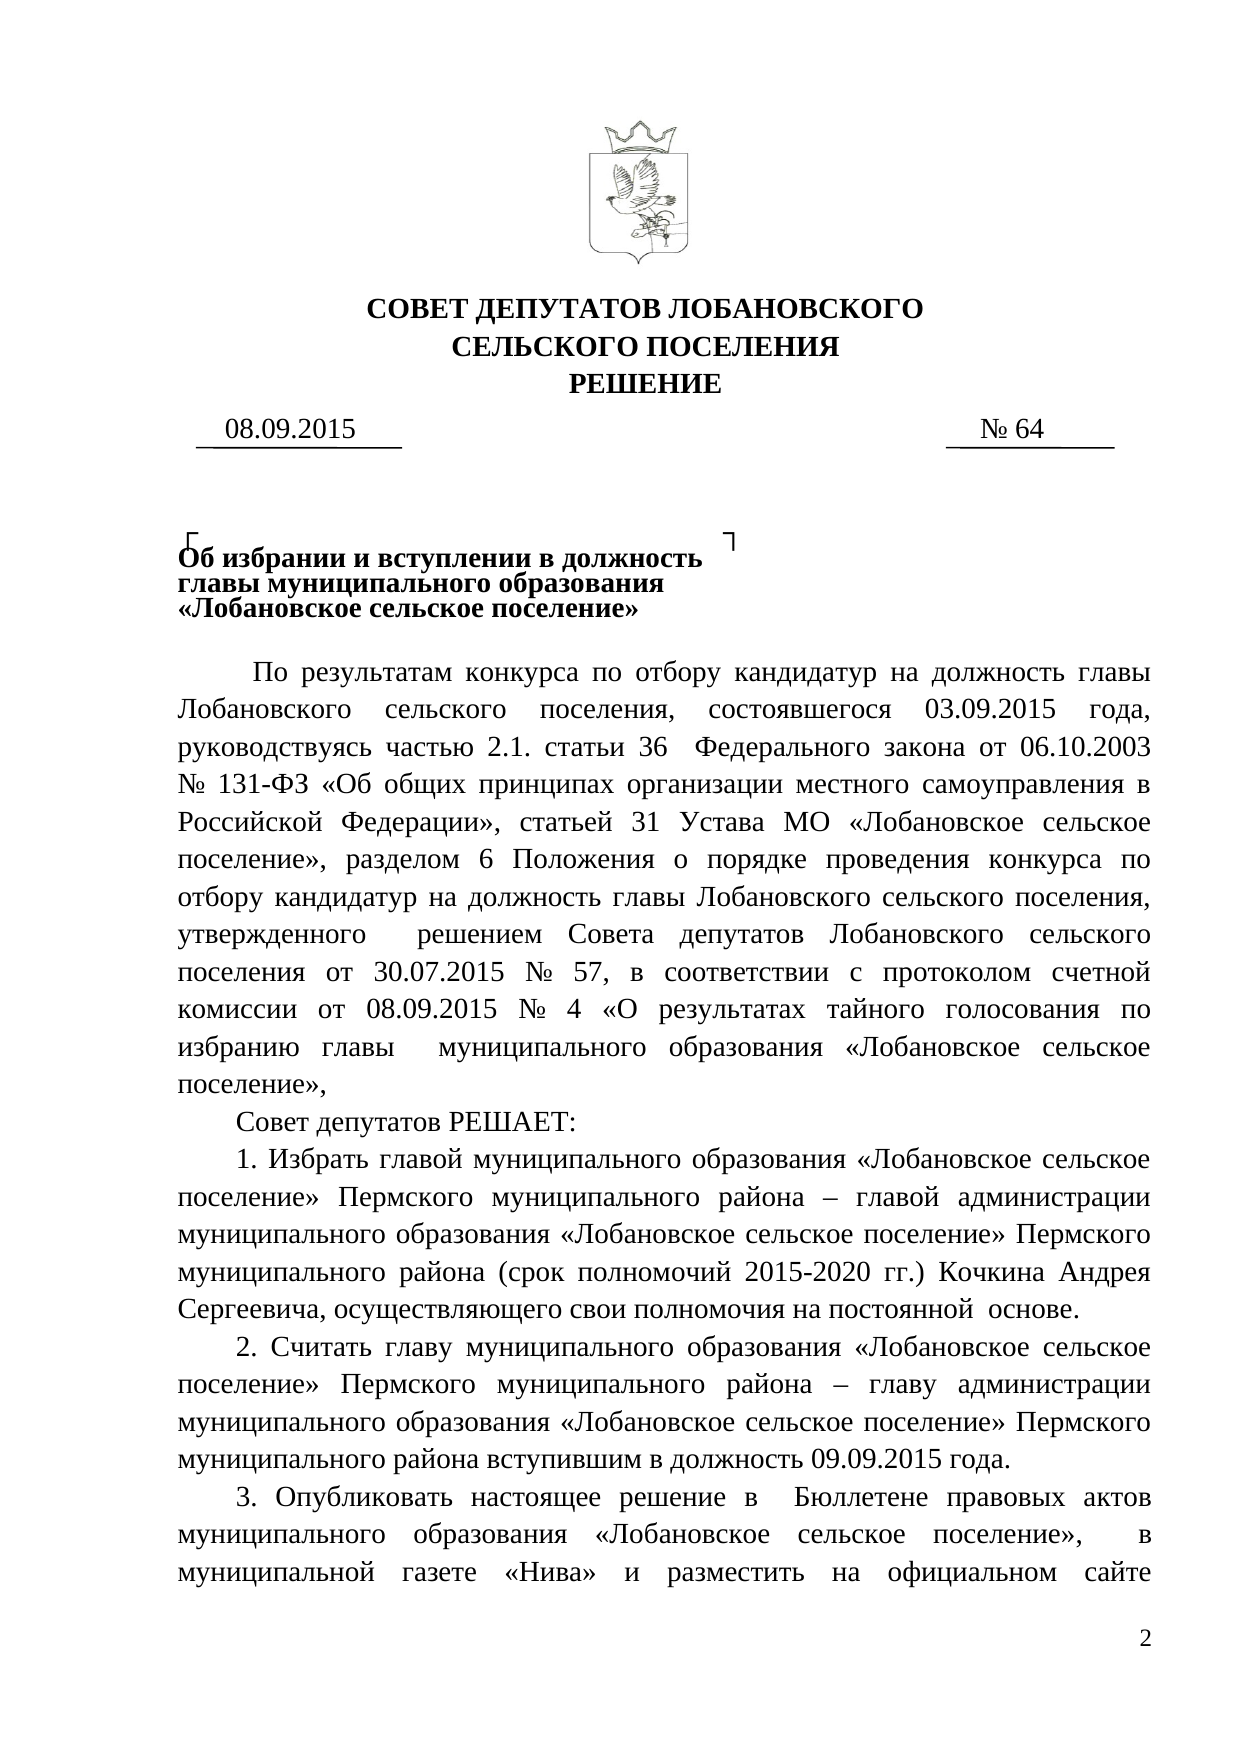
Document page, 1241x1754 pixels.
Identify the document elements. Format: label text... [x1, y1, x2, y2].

text главы муниципального образования [177, 573, 1152, 598]
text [177, 1476, 1152, 1589]
text ┌ ┐ [177, 523, 1152, 548]
text По результатам конкурса по отбору кандидатур на должность главы Лобановского сельского поселения, состоявшегося 03.09.2015 года, руководствуясь частью 2.1. статьи 36 Федерального закона от 06.10.2003 № 131-ФЗ «Об общих принципах организации местного самоуправления в Российской Федерации», статьей 31 Устава МО «Лобановское сельское поселение», разделом 6 Положения о порядке проведения конкурса по отбору кандидатур на должность главы Лобановского сельского поселения, утвержденного решением Совета депутатов Лобановского сельского поселения от 30.07.2015 № 57, в соответствии с протоколом счетной комиссии от 08.09.2015 № 4 «О результатах тайного голосования по избранию главы муниципального образования «Лобановское сельское поселение», [177, 651, 1152, 1101]
text 2. Считать главу муниципального образования «Лобановское сельское поселение» Пермского муниципального района – главу администрации муниципального образования «Лобановское сельское поселение» Пермского муниципального района вступившим в должность 09.09.2015 года. [177, 1326, 1152, 1476]
text Об избрании и вступлении в должность [177, 548, 1152, 573]
picture [571, 110, 703, 279]
text Совет депутатов РЕШАЕТ: [177, 1101, 1152, 1139]
text «Лобановское сельское поселение» [177, 598, 1152, 623]
text 1. Избрать главой муниципального образования «Лобановское сельское поселение» Пермского муниципального района – главой администрации муниципального образования «Лобановское сельское поселение» Пермского муниципального района (срок полномочий 2015-2020 гг.) Кочкина Андрея Сергеевича, осуществляющего свои полномочия на постоянной основе. [177, 1139, 1152, 1326]
